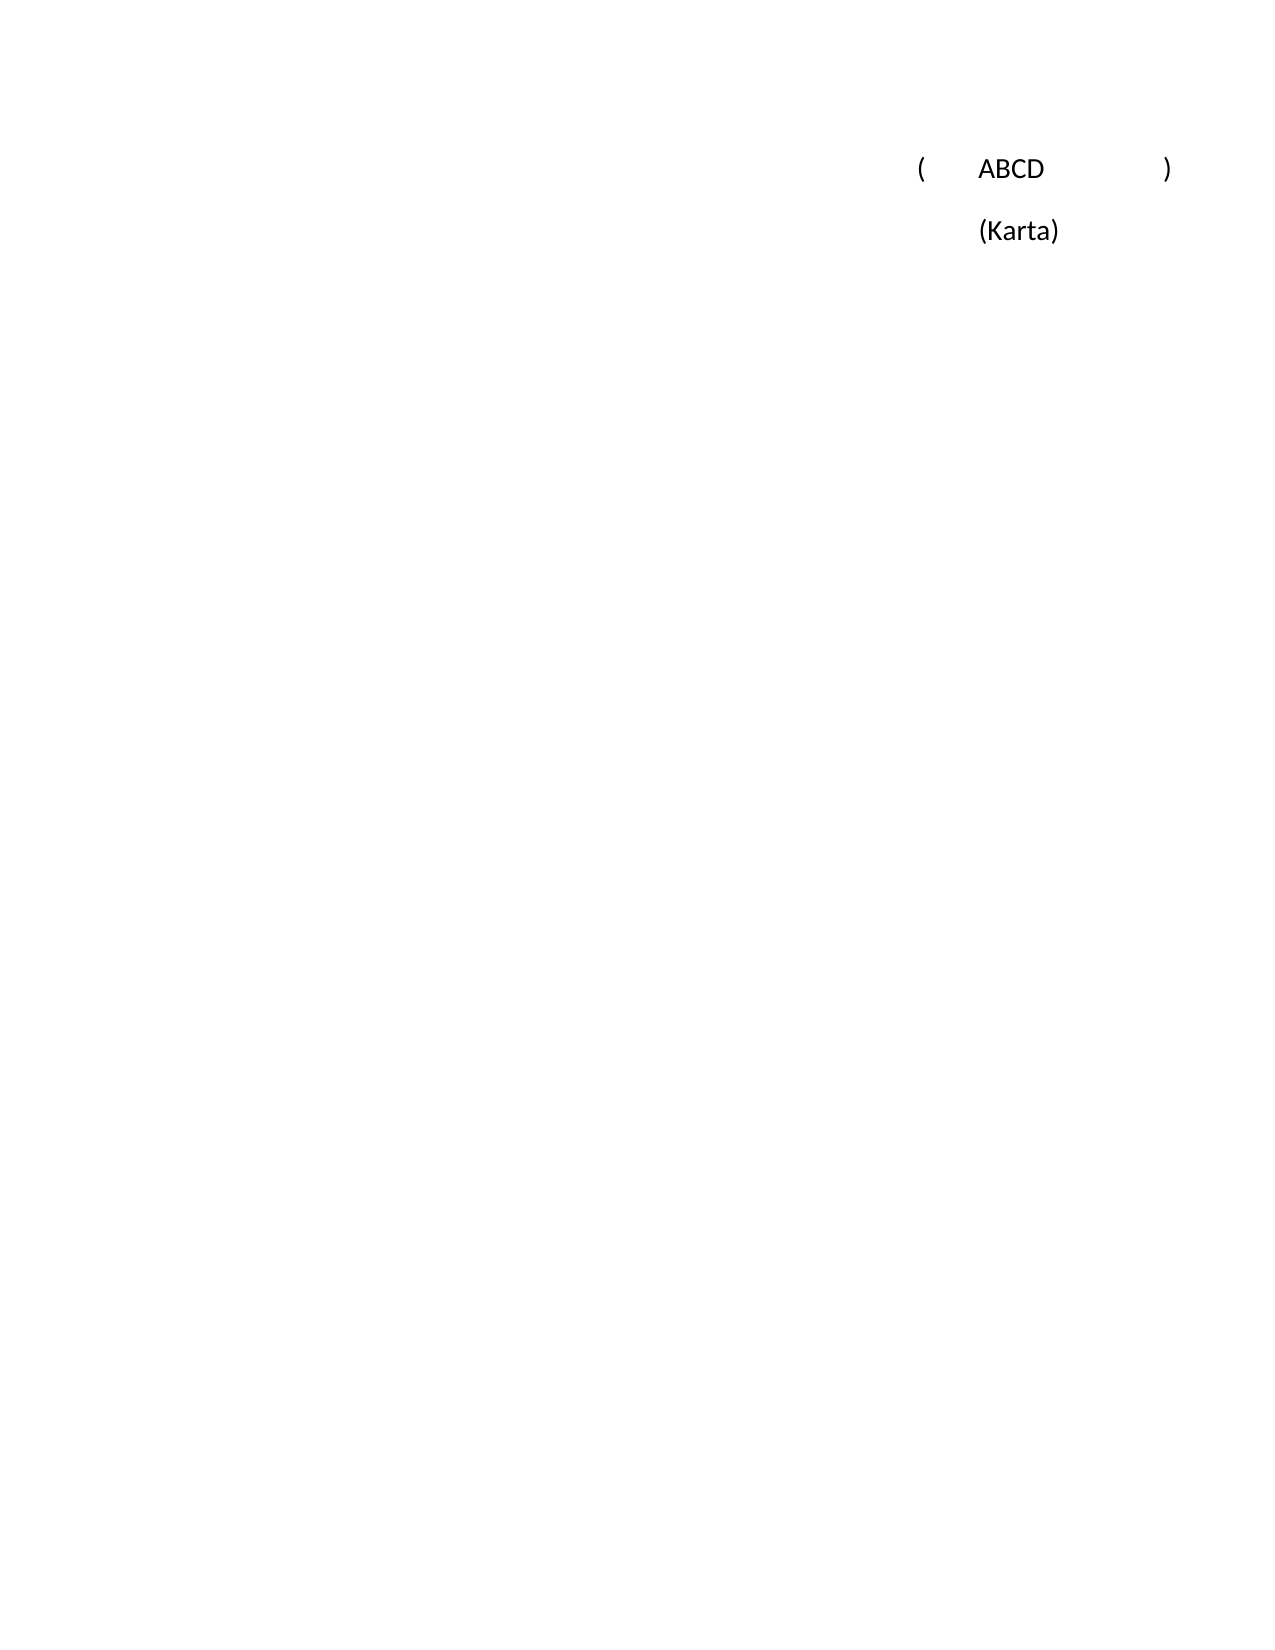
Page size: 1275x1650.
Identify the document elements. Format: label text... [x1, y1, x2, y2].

text (Karta) [150, 212, 1172, 247]
text ( ABCD ) [150, 150, 1172, 186]
